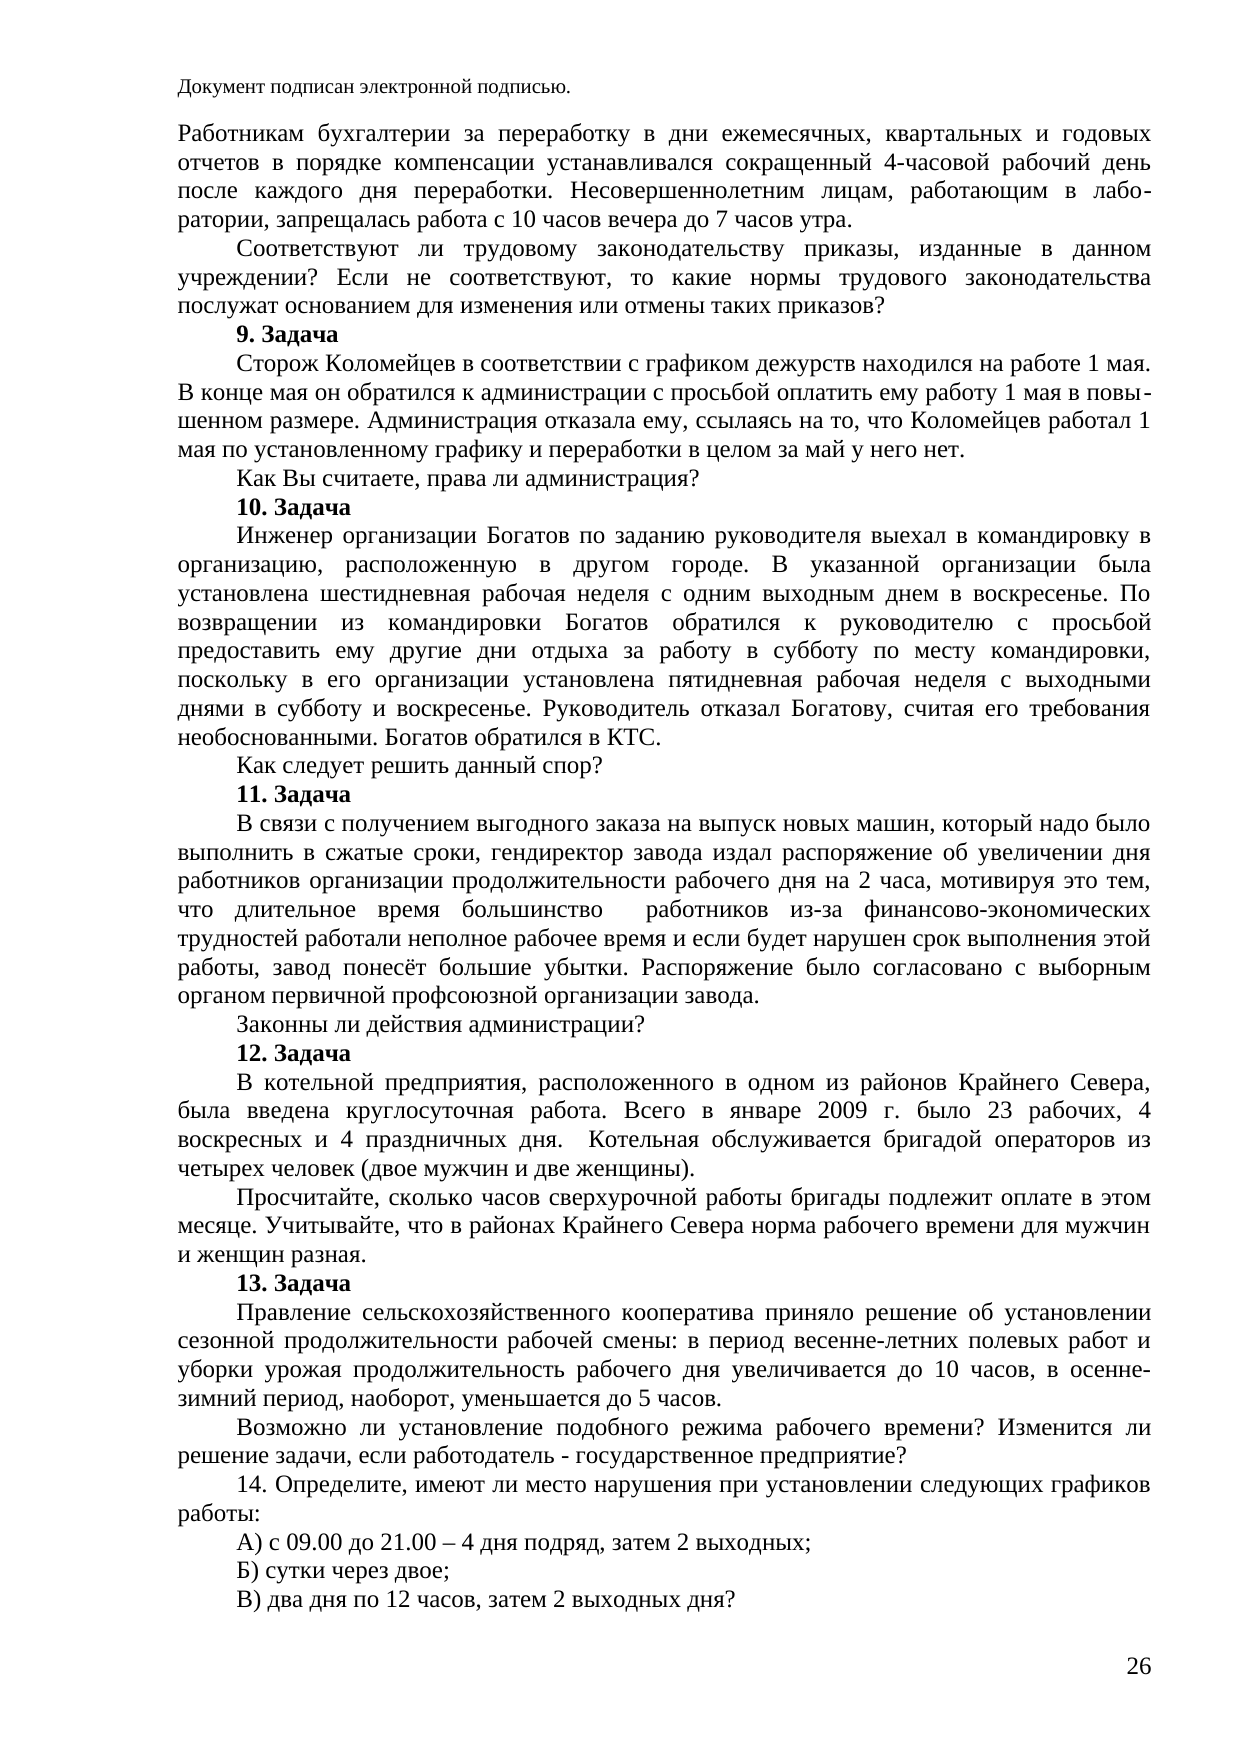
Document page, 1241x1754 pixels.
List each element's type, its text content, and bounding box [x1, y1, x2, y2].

text 10. Задача [177, 492, 1152, 521]
text Возможно ли установление подобного режима рабочего времени? Изменится ли решение задачи, если работодатель - государственное предприятие? [177, 1412, 1152, 1469]
text 9. Задача [177, 319, 1171, 348]
text Правление сельскохозяйственного кооператива приняло решение об установлении сезонной продолжительности рабочей смены: в период весенне-летних полевых работ и уборки урожая продолжительность рабочего дня увеличивается до 10 часов, в осенне-зимний период, наоборот, уменьшается до 5 часов. [177, 1297, 1152, 1412]
text Просчитайте, сколько часов сверхурочной работы бригады подлежит оплате в этом месяце. Учитывайте, что в районах Крайнего Севера норма рабочего времени для мужчин и женщин разная. [177, 1182, 1152, 1268]
text Сторож Коломейцев в соответствии с графиком дежурств находился на работе 1 мая. В конце мая он обратился к администрации с просьбой оплатить ему работу 1 мая в повышенном размере. Администрация отказала ему, ссылаясь на то, что Коломейцев работал 1 мая по установленному графику и переработки в целом за май у него нет. [177, 348, 1152, 463]
text А) с 09.00 до 21.00 – 4 дня подряд, затем 2 выходных; [177, 1527, 1152, 1556]
text Соответствуют ли трудовому законодательству приказы, изданные в данном учреждении? Если не соответствуют, то какие нормы трудового законодательства послужат основанием для изменения или отмены таких приказов? [177, 233, 1152, 319]
text 13. Задача [177, 1268, 1152, 1297]
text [177, 118, 1152, 233]
text Б) сутки через двое; [177, 1556, 1152, 1584]
text В связи с получением выгодного заказа на выпуск новых машин, который надо было выполнить в сжатые сроки, гендиректор завода издал распоряжение об увеличении дня работников организации продолжительности рабочего дня на 2 часа, мотивируя это тем, что длительное время большинство работников из-за финансово-экономических трудностей работали неполное рабочее время и если будет нарушен срок выполнения этой работы, завод понесёт большие убытки. Распоряжение было согласовано с выборным органом первичной профсоюзной организации завода. [177, 808, 1152, 1009]
text Как Вы считаете, права ли администрация? [177, 463, 1152, 492]
text Как следует решить данный спор? [177, 751, 1152, 779]
text 11. Задача [177, 779, 1152, 808]
text 14. Определите, имеют ли место нарушения при установлении следующих графиков работы: [177, 1469, 1152, 1527]
text Законны ли действия администрации? [177, 1009, 1152, 1038]
text В котельной предприятия, расположенного в одном из районов Крайнего Севера, была введена круглосуточная работа. Всего в январе . было 23 рабочих, 4 воскресных и 4 праздничных дня. Котельная обслуживается бригадой операторов из четырех человек (двое мужчин и две женщины). [177, 1067, 1152, 1182]
text 12. Задача [177, 1038, 1152, 1067]
text Инженер организации Богатов по заданию руководителя выехал в командировку в организацию, расположенную в другом городе. В указанной организации была установлена шестидневная рабочая неделя с одним выходным днем в воскресенье. По возвращении из командировки Богатов обратился к руководителю с просьбой предоставить ему другие дни отдыха за работу в субботу по месту командировки, поскольку в его организации установлена пятидневная рабочая неделя с выходными днями в субботу и воскресенье. Руководитель отказал Богатову, считая его требования необоснованными. Богатов обратился в КТС. [177, 521, 1152, 751]
text В) два дня по 12 часов, затем 2 выходных дня? [177, 1584, 1152, 1613]
